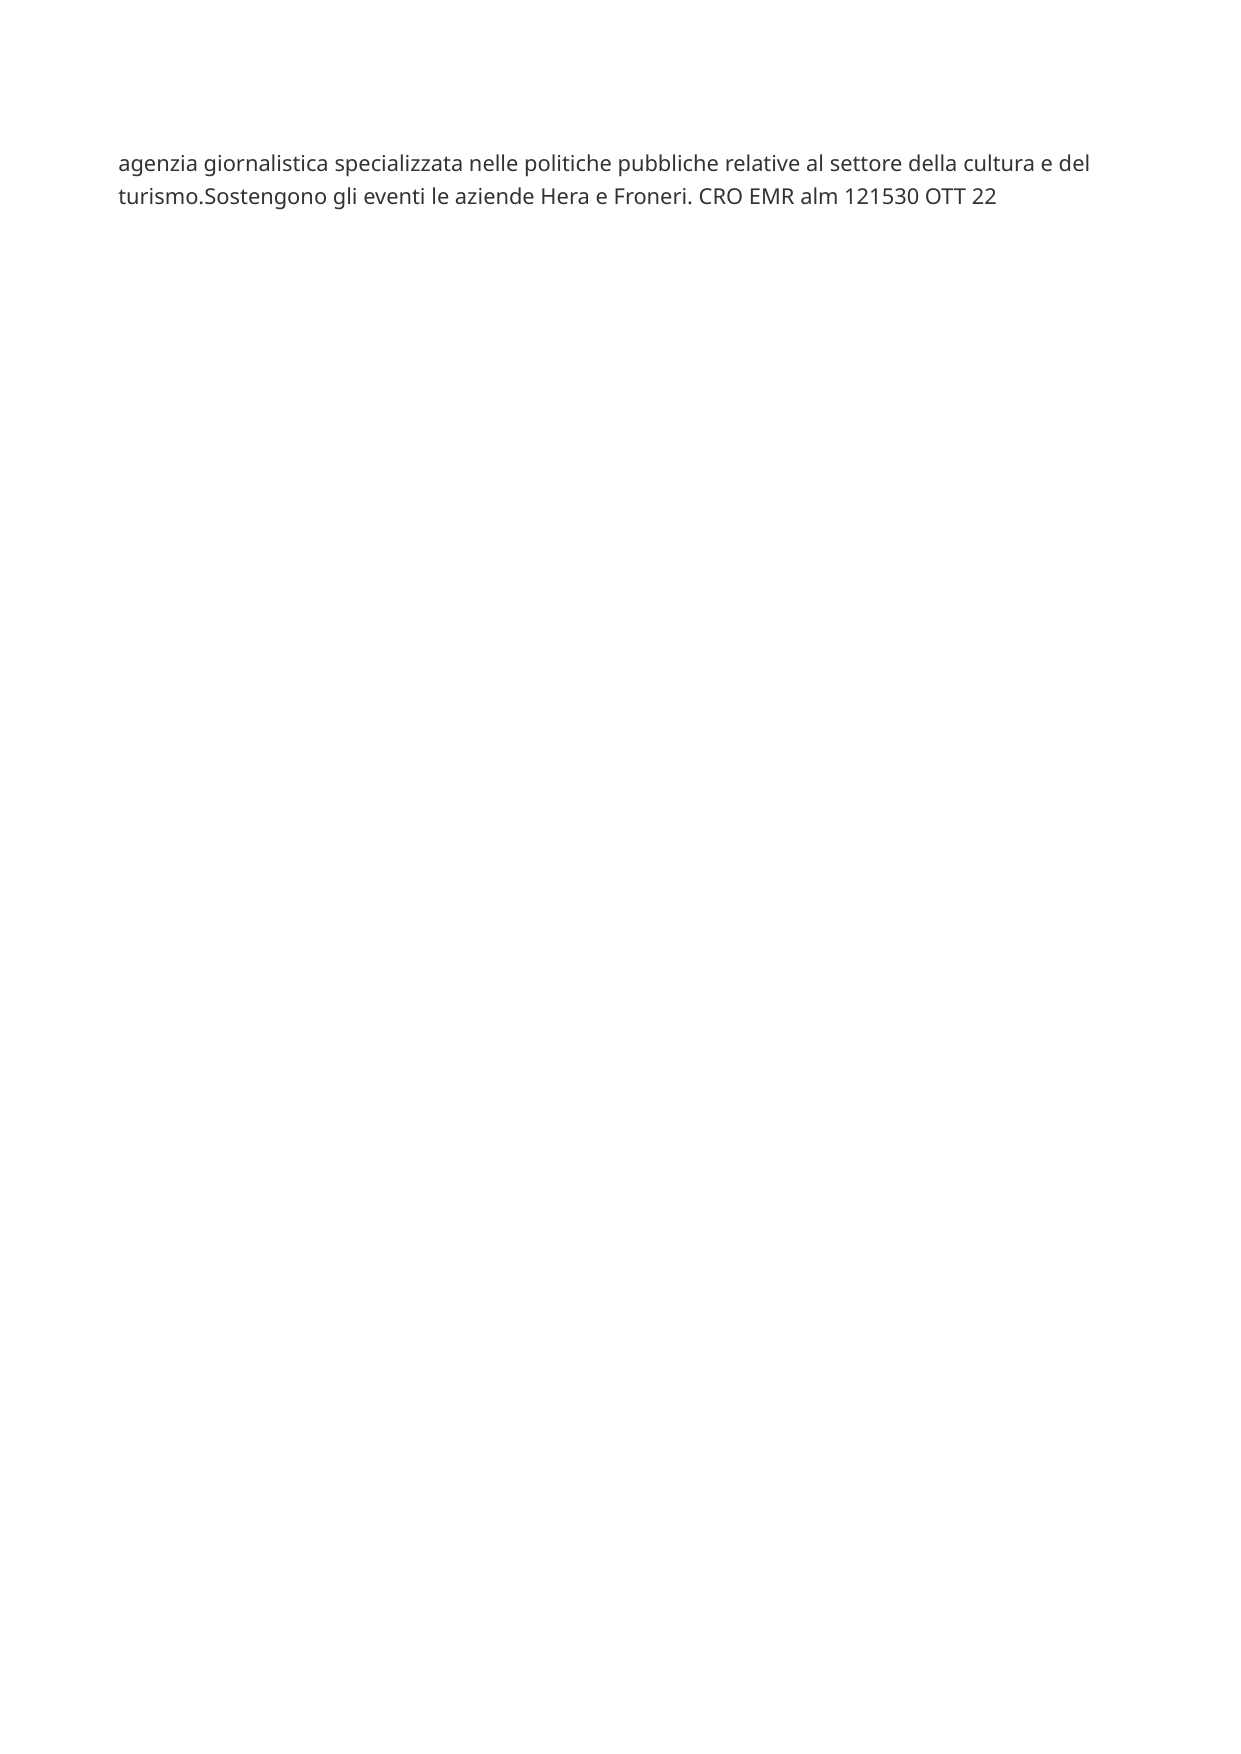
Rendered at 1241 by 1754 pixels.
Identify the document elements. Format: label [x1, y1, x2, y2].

text [118, 148, 1122, 211]
